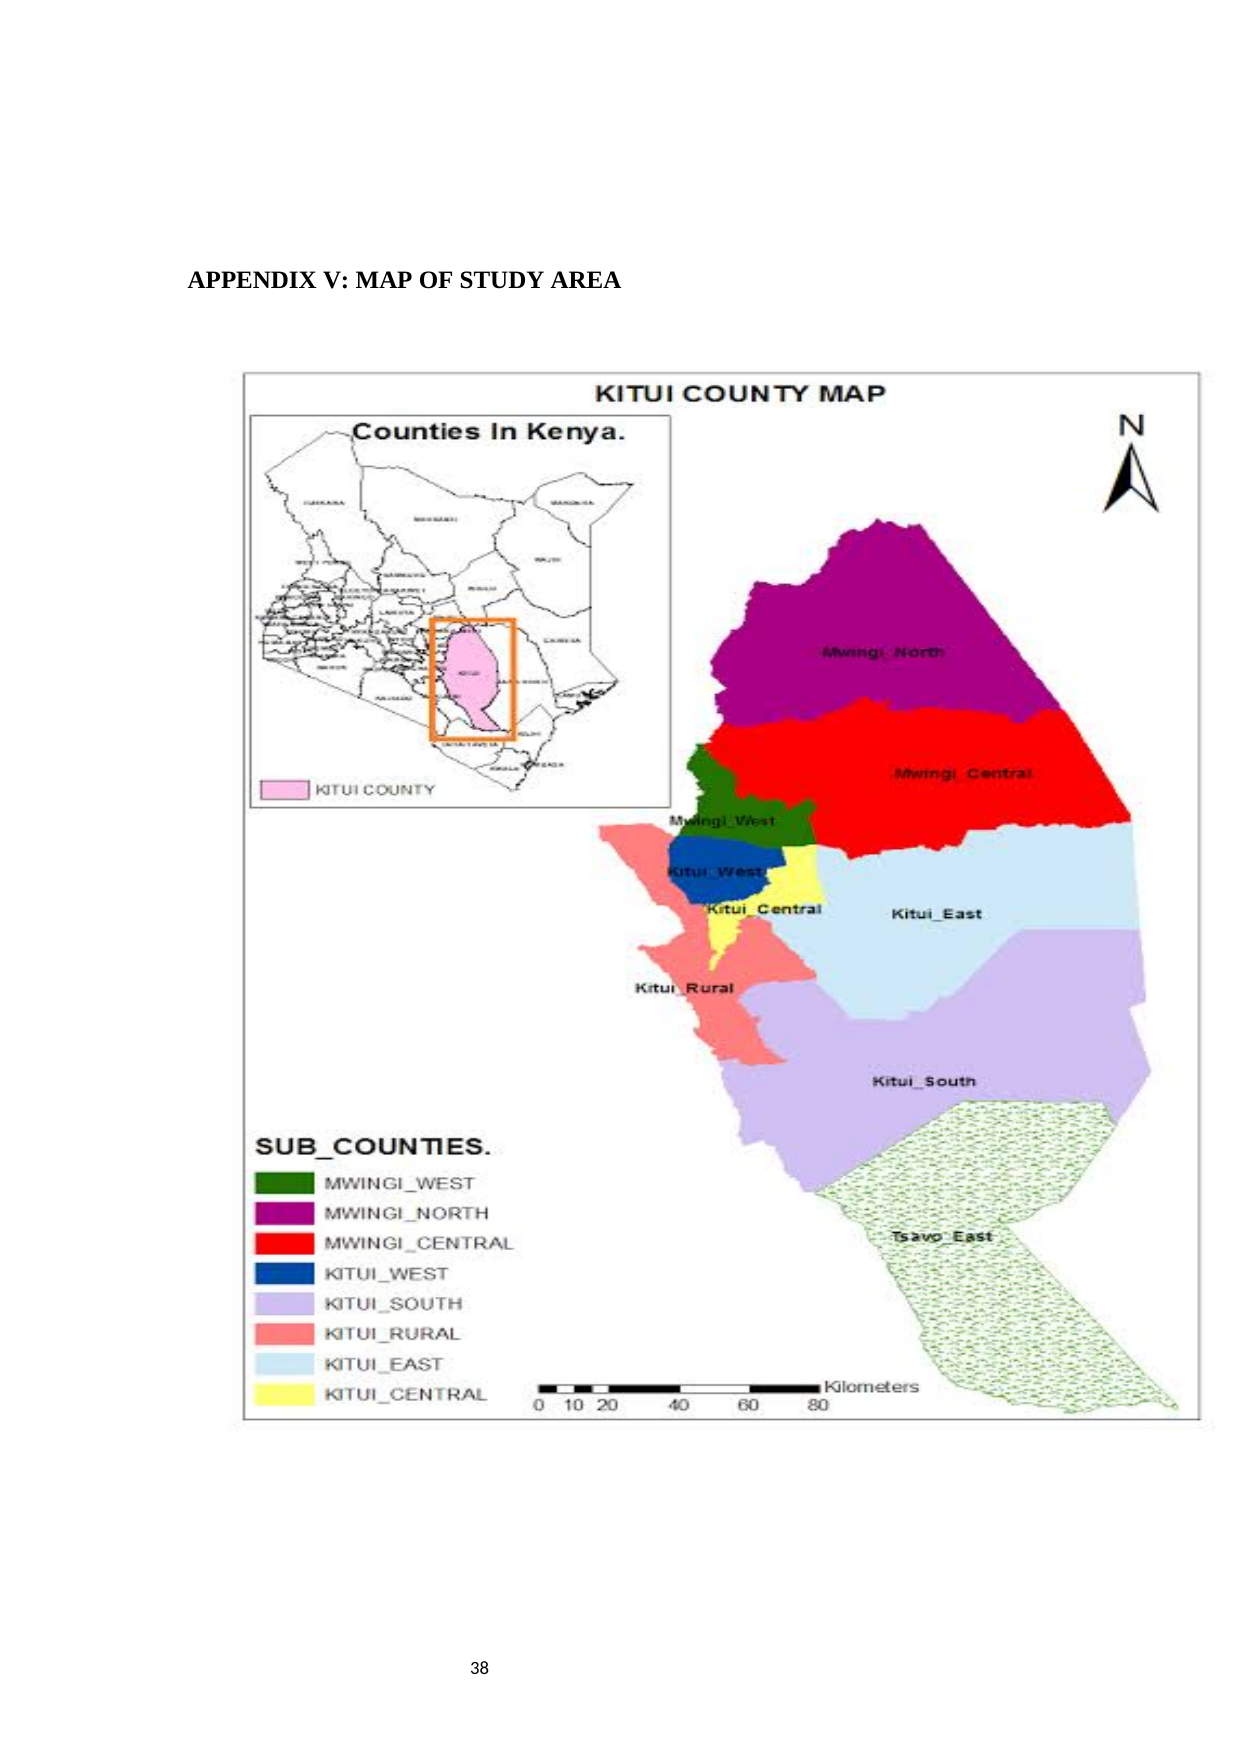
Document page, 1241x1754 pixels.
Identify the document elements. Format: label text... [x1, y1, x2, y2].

picture [211, 356, 1220, 1437]
text APPENDIX V: MAP OF STUDY AREA [187, 265, 1053, 294]
